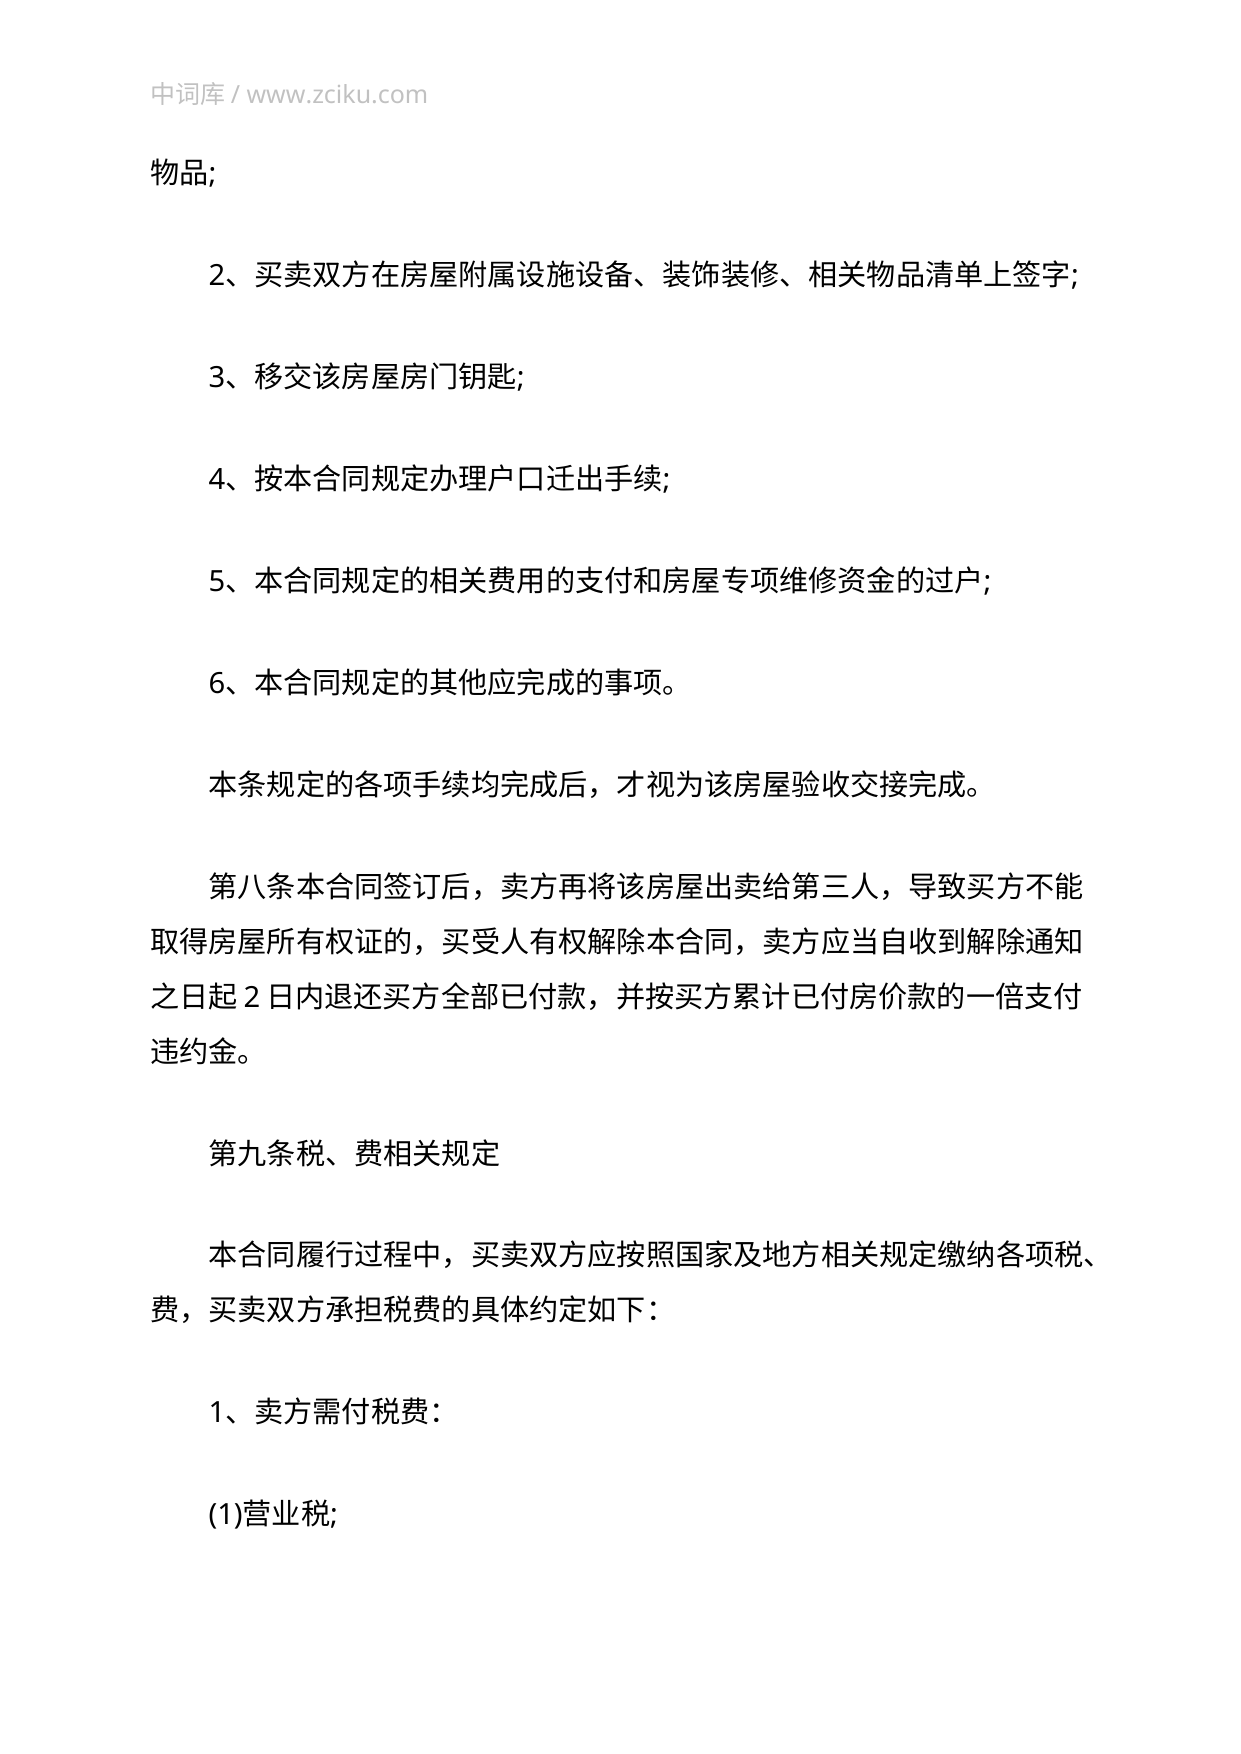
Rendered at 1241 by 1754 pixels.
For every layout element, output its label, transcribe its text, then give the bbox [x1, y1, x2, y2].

text 1、卖方需付税费： [150, 1389, 1090, 1431]
text (1)营业税; [150, 1491, 1090, 1533]
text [150, 150, 1090, 192]
text 本条规定的各项手续均完成后，才视为该房屋验收交接完成。 [150, 762, 1090, 804]
text 第九条税、费相关规定 [150, 1130, 1090, 1172]
text 2、买卖双方在房屋附属设施设备、装饰装修、相关物品清单上签字; [150, 252, 1090, 294]
text 4、按本合同规定办理户口迁出手续; [150, 456, 1090, 498]
text 第八条本合同签订后，卖方再将该房屋出卖给第三人，导致买方不能取得房屋所有权证的，买受人有权解除本合同，卖方应当自收到解除通知之日起2日内退还买方全部已付款，并按买方累计已付房价款的一倍支付违约金。 [150, 864, 1090, 1071]
text 本合同履行过程中，买卖双方应按照国家及地方相关规定缴纳各项税、费，买卖双方承担税费的具体约定如下： [150, 1232, 1090, 1329]
text 6、本合同规定的其他应完成的事项。 [150, 660, 1090, 702]
text 3、移交该房屋房门钥匙; [150, 354, 1090, 396]
text 5、本合同规定的相关费用的支付和房屋专项维修资金的过户; [150, 558, 1090, 600]
